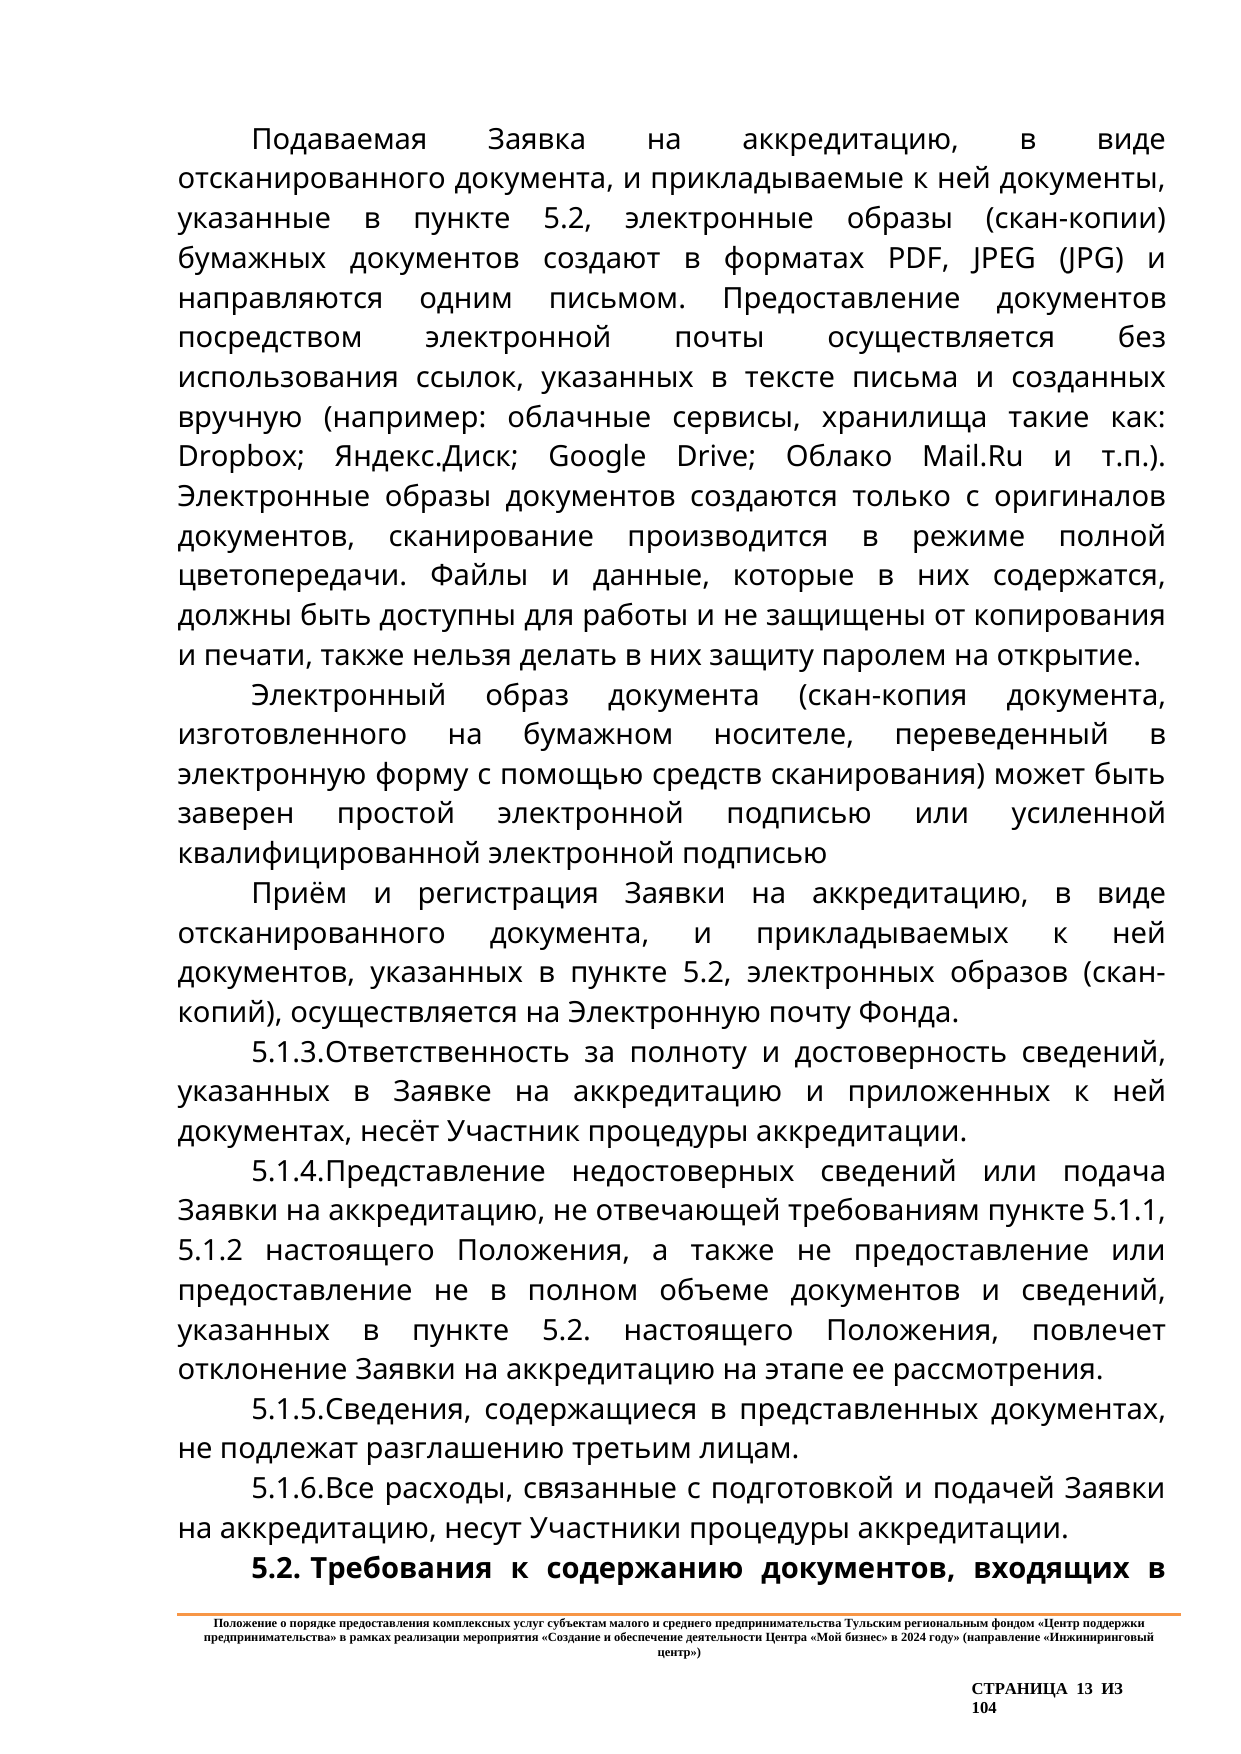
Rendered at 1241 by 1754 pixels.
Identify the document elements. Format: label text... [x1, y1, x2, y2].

list 5.1.4. Представление недостоверных сведений или подача Заявки на аккредитацию, не отвечающей требованиям пункте 5.1.1, 5.1.2 настоящего Положения, а также не предоставление или предоставление не в полном объеме документов и сведений, указанных в пункте 5.2. настоящего Положения, повлечет отклонение Заявки на аккредитацию на этапе ее рассмотрения. [177, 1150, 1167, 1388]
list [177, 1547, 1167, 1587]
list 5.1.6. Все расходы, связанные с подготовкой и подачей Заявки на аккредитацию, несут Участники процедуры аккредитации. [177, 1467, 1167, 1547]
text 5.1.3. Ответственность за полноту и достоверность сведений, указанных в Заявке на аккредитацию и приложенных к ней документах, несёт Участник процедуры аккредитации. [177, 1031, 1167, 1150]
list Подаваемая Заявка на аккредитацию, в виде отсканированного документа, и прикладываемые к ней документы, указанные в пункте 5.2, электронные образы (скан-копии) бумажных документов создают в форматах PDF, JPEG (JPG) и направляются одним письмом. Предоставление документов посредством электронной почты осуществляется без использования ссылок, указанных в тексте письма и созданных вручную (например: облачные сервисы, хранилища такие как: Dropbox; Яндекс.Диск; Google Drive; Облако Mail.Ru и т.п.). Электронные образы документов создаются только с оригиналов документов, сканирование производится в режиме полной цветопередачи. Файлы и данные, которые в них содержатся, должны быть доступны для работы и не защищены от копирования и печати, также нельзя делать в них защиту паролем на открытие. [177, 118, 1167, 674]
list 5.1.5. Сведения, содержащиеся в представленных документах, не подлежат разглашению третьим лицам. [177, 1388, 1167, 1467]
text Электронный образ документа (скан-копия документа, изготовленного на бумажном носителе, переведенный в электронную форму с помощью средств сканирования) может быть заверен простой электронной подписью или усиленной квалифицированной электронной подписью [177, 674, 1167, 872]
list Приём и регистрация Заявки на аккредитацию, в виде отсканированного документа, и прикладываемых к ней документов, указанных в пункте 5.2, электронных образов (скан-копий), осуществляется на Электронную почту Фонда. [177, 872, 1167, 1031]
